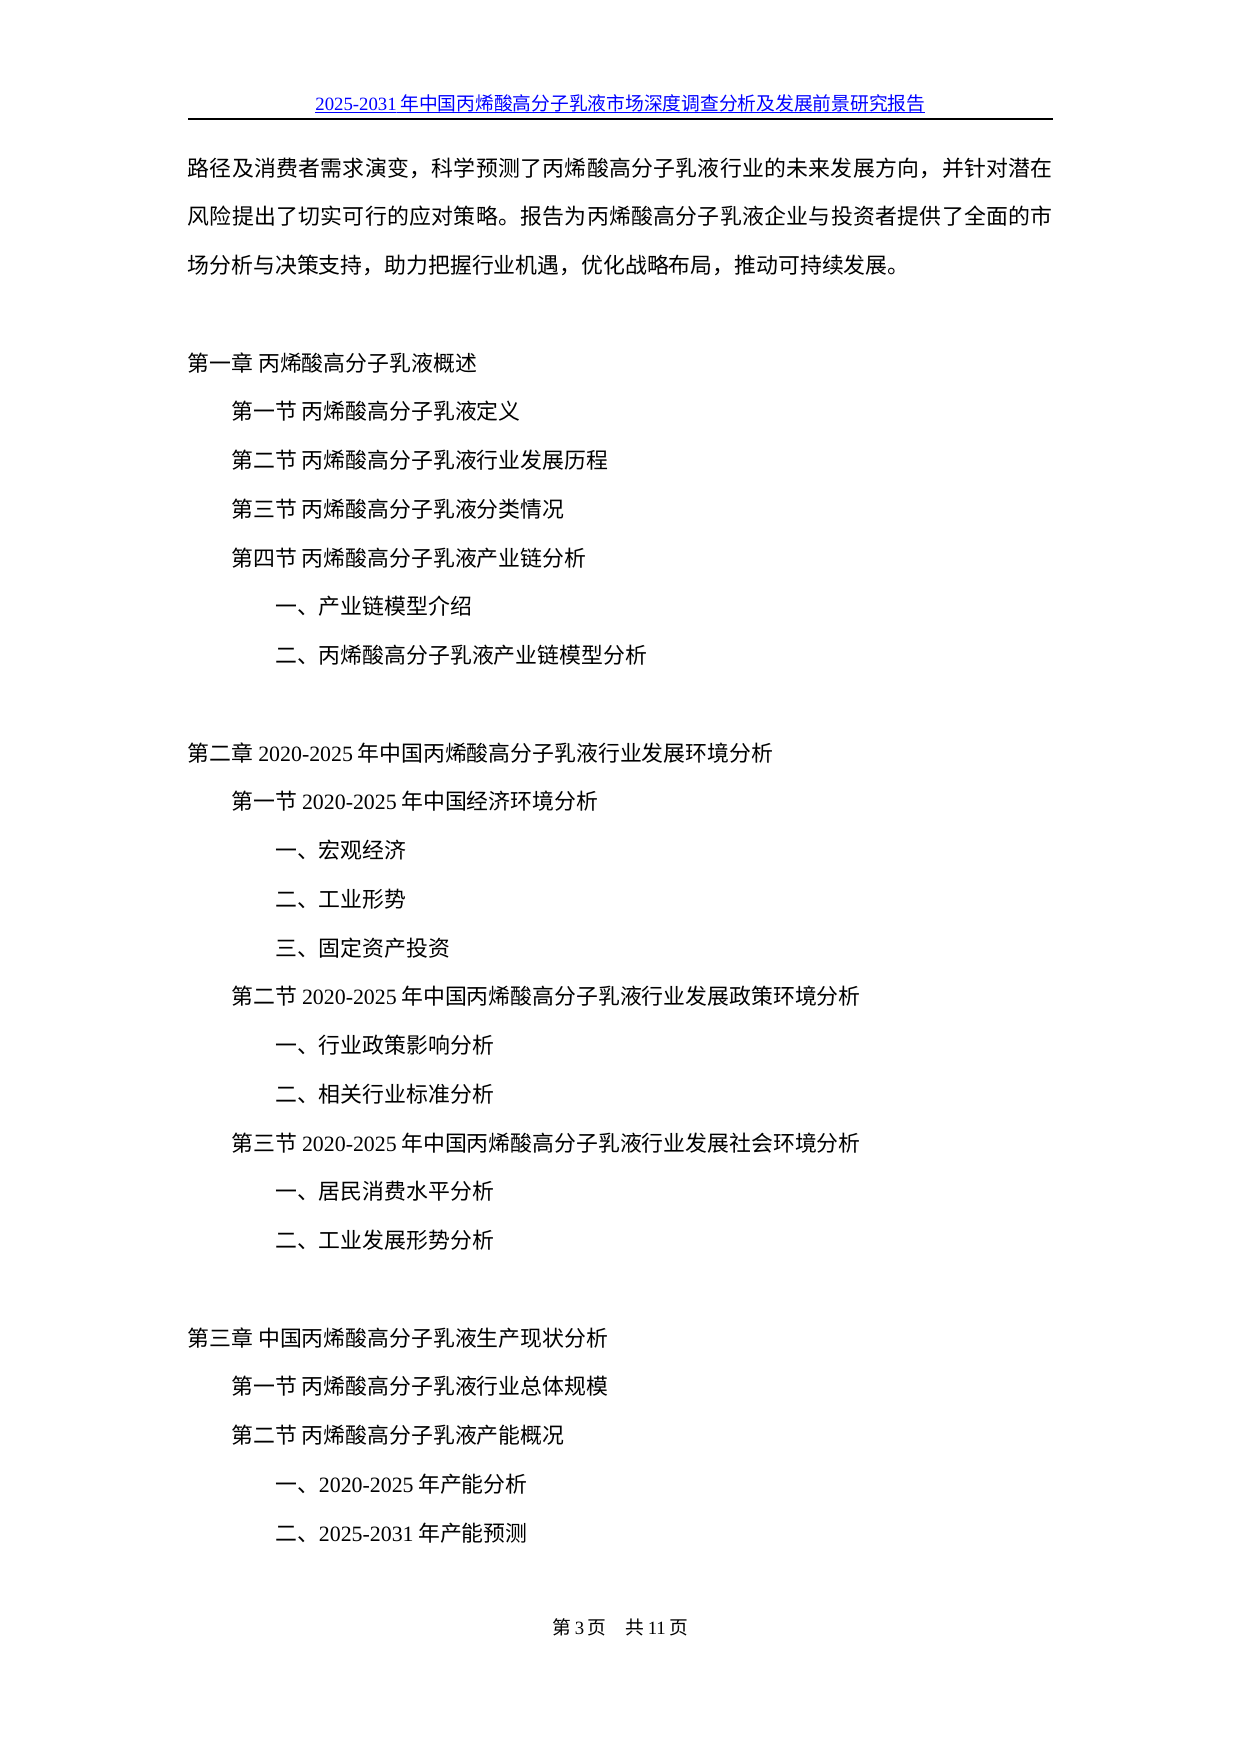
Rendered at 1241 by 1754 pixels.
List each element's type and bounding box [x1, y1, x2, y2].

text [187, 150, 1053, 1548]
